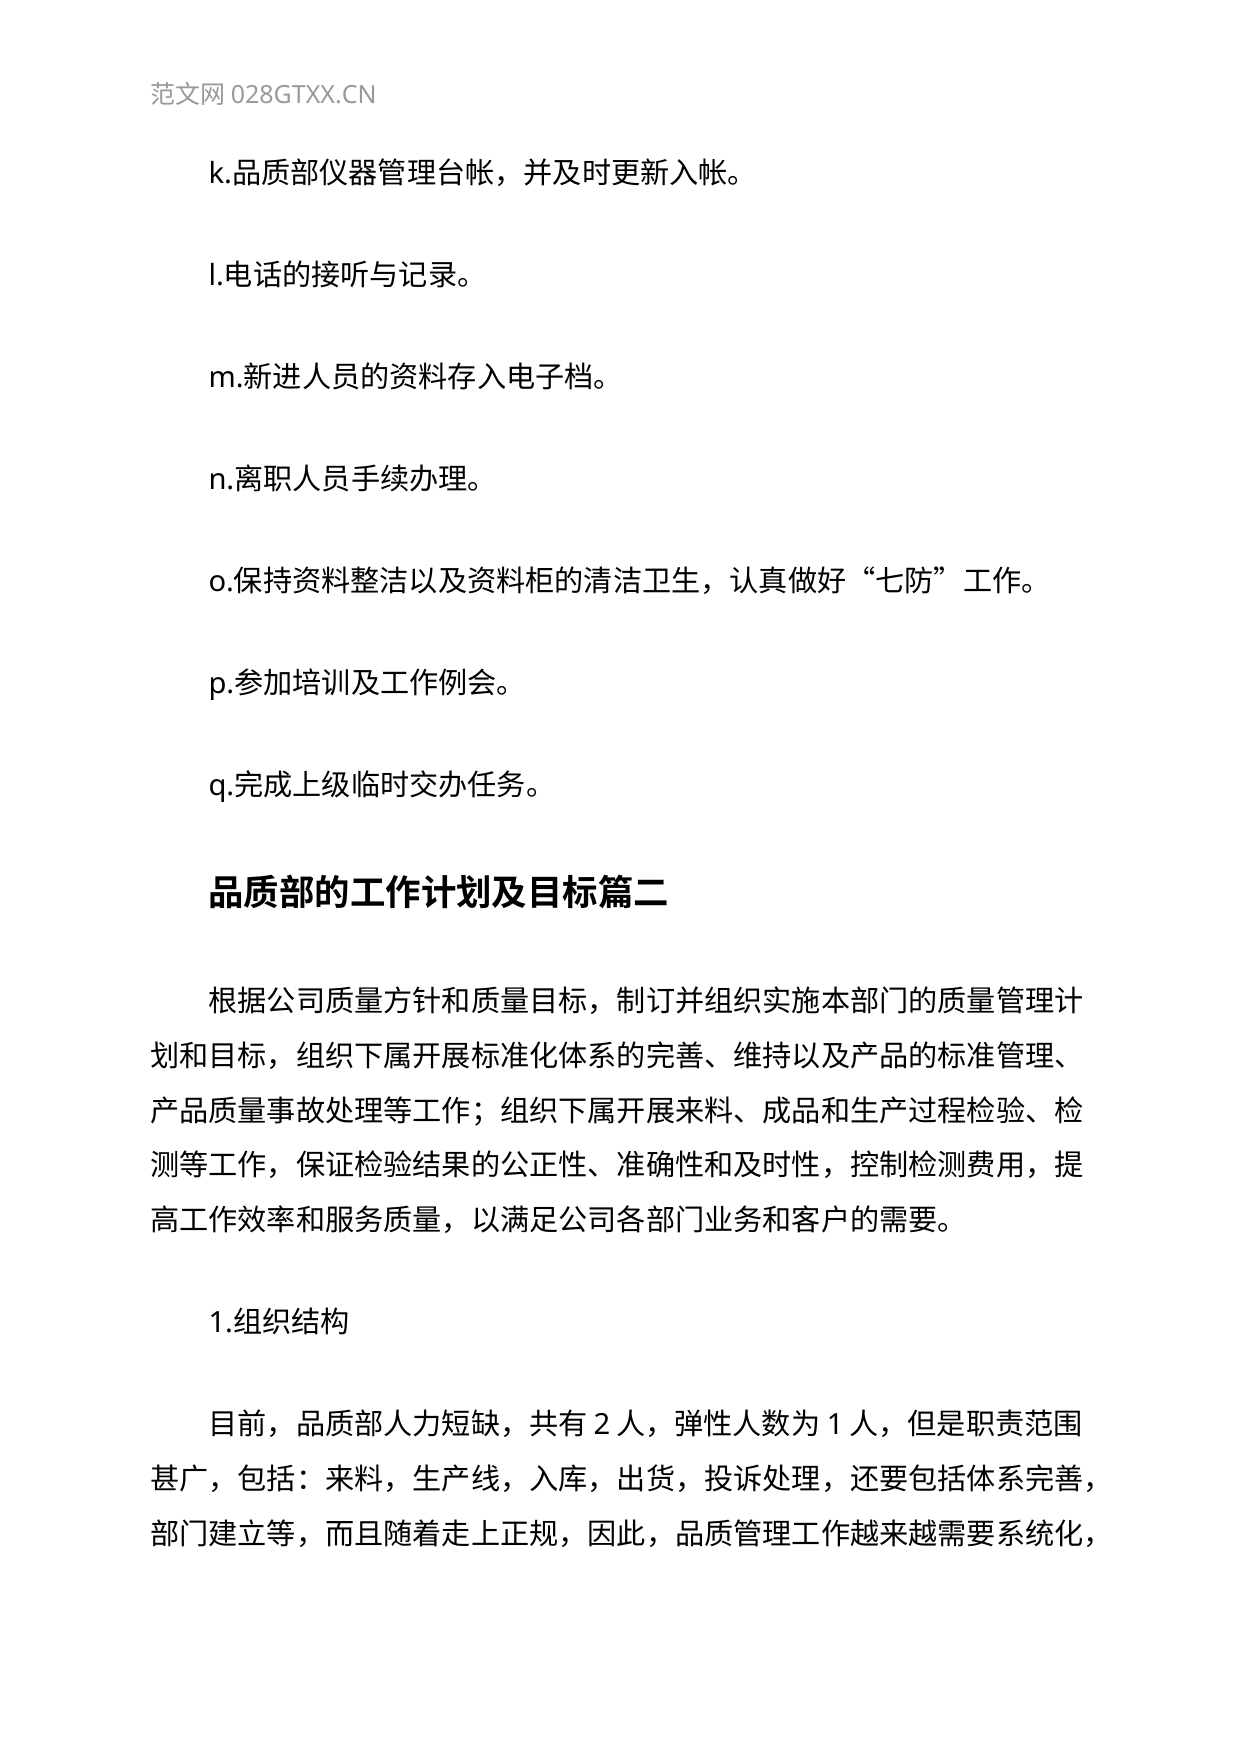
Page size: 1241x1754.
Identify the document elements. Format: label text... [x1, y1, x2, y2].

text o.保持资料整洁以及资料柜的清洁卫生，认真做好“七防”工作。 [150, 558, 1090, 600]
text 品质部的工作计划及目标篇二 [150, 864, 1090, 915]
text k.品质部仪器管理台帐，并及时更新入帐。 [150, 150, 1090, 192]
text 根据公司质量方针和质量目标，制订并组织实施本部门的质量管理计划和目标，组织下属开展标准化体系的完善、维持以及产品的标准管理、产品质量事故处理等工作；组织下属开展来料、成品和生产过程检验、检测等工作，保证检验结果的公正性、准确性和及时性，控制检测费用，提高工作效率和服务质量，以满足公司各部门业务和客户的需要。 [150, 977, 1090, 1239]
text p.参加培训及工作例会。 [150, 660, 1090, 702]
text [150, 1401, 1090, 1553]
text l.电话的接听与记录。 [150, 252, 1090, 294]
text n.离职人员手续办理。 [150, 456, 1090, 498]
text 1.组织结构 [150, 1299, 1090, 1341]
text m.新进人员的资料存入电子档。 [150, 354, 1090, 396]
text q.完成上级临时交办任务。 [150, 762, 1090, 804]
